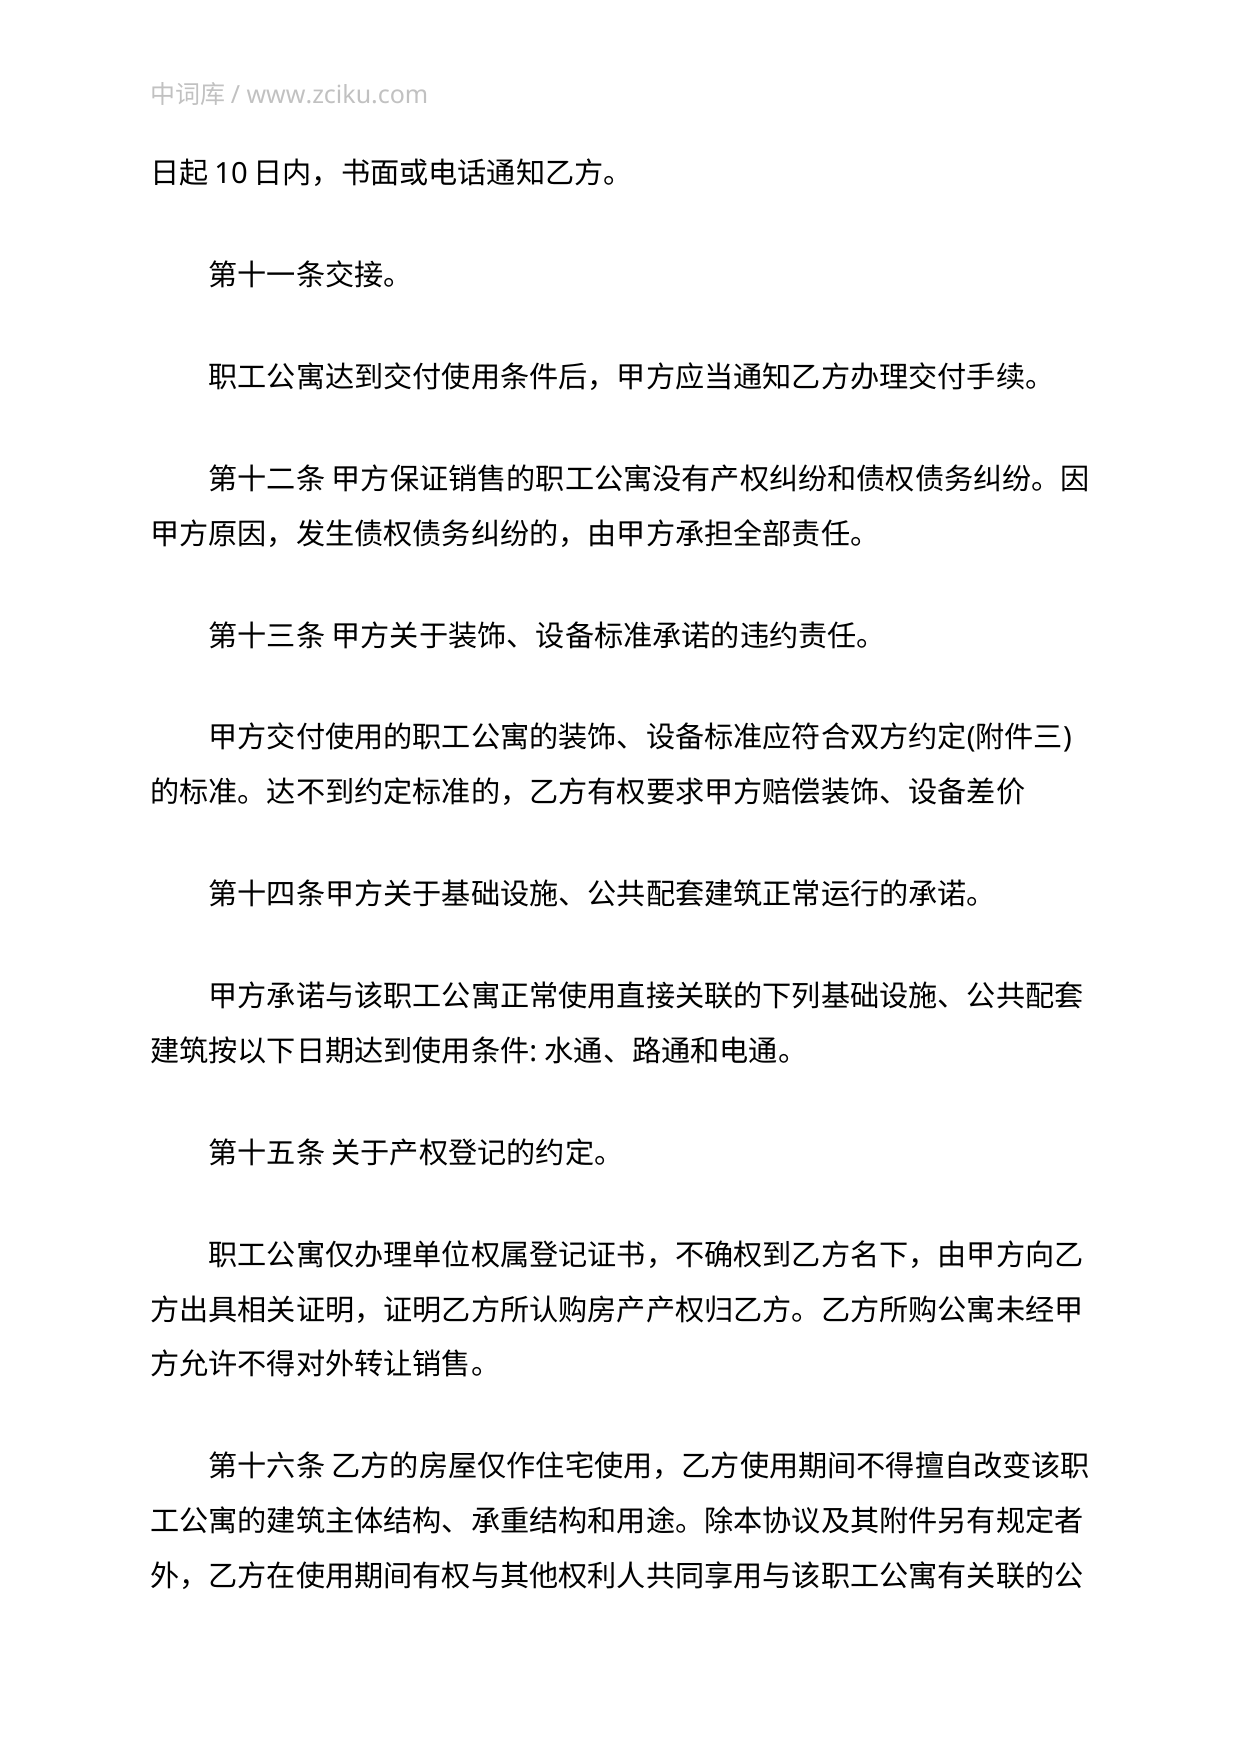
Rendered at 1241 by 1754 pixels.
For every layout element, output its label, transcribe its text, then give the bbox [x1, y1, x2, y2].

text 第十二条 甲方保证销售的职工公寓没有产权纠纷和债权债务纠纷。因甲方原因，发生债权债务纠纷的，由甲方承担全部责任。 [150, 456, 1090, 553]
text 第十三条 甲方关于装饰、设备标准承诺的违约责任。 [150, 612, 1090, 654]
text 第十一条交接。 [150, 252, 1090, 294]
text 第十四条甲方关于基础设施、公共配套建筑正常运行的承诺。 [150, 871, 1090, 913]
text 第十五条 关于产权登记的约定。 [150, 1129, 1090, 1172]
text 职工公寓达到交付使用条件后，甲方应当通知乙方办理交付手续。 [150, 354, 1090, 396]
text 甲方承诺与该职工公寓正常使用直接关联的下列基础设施、公共配套建筑按以下日期达到使用条件: 水通、路通和电通。 [150, 972, 1090, 1070]
text 职工公寓仅办理单位权属登记证书，不确权到乙方名下，由甲方向乙方出具相关证明，证明乙方所认购房产产权归乙方。乙方所购公寓未经甲方允许不得对外转让销售。 [150, 1231, 1090, 1383]
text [150, 150, 1090, 192]
text 甲方交付使用的职工公寓的装饰、设备标准应符合双方约定(附件三)的标准。达不到约定标准的，乙方有权要求甲方赔偿装饰、设备差价 [150, 714, 1090, 811]
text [150, 1443, 1090, 1595]
